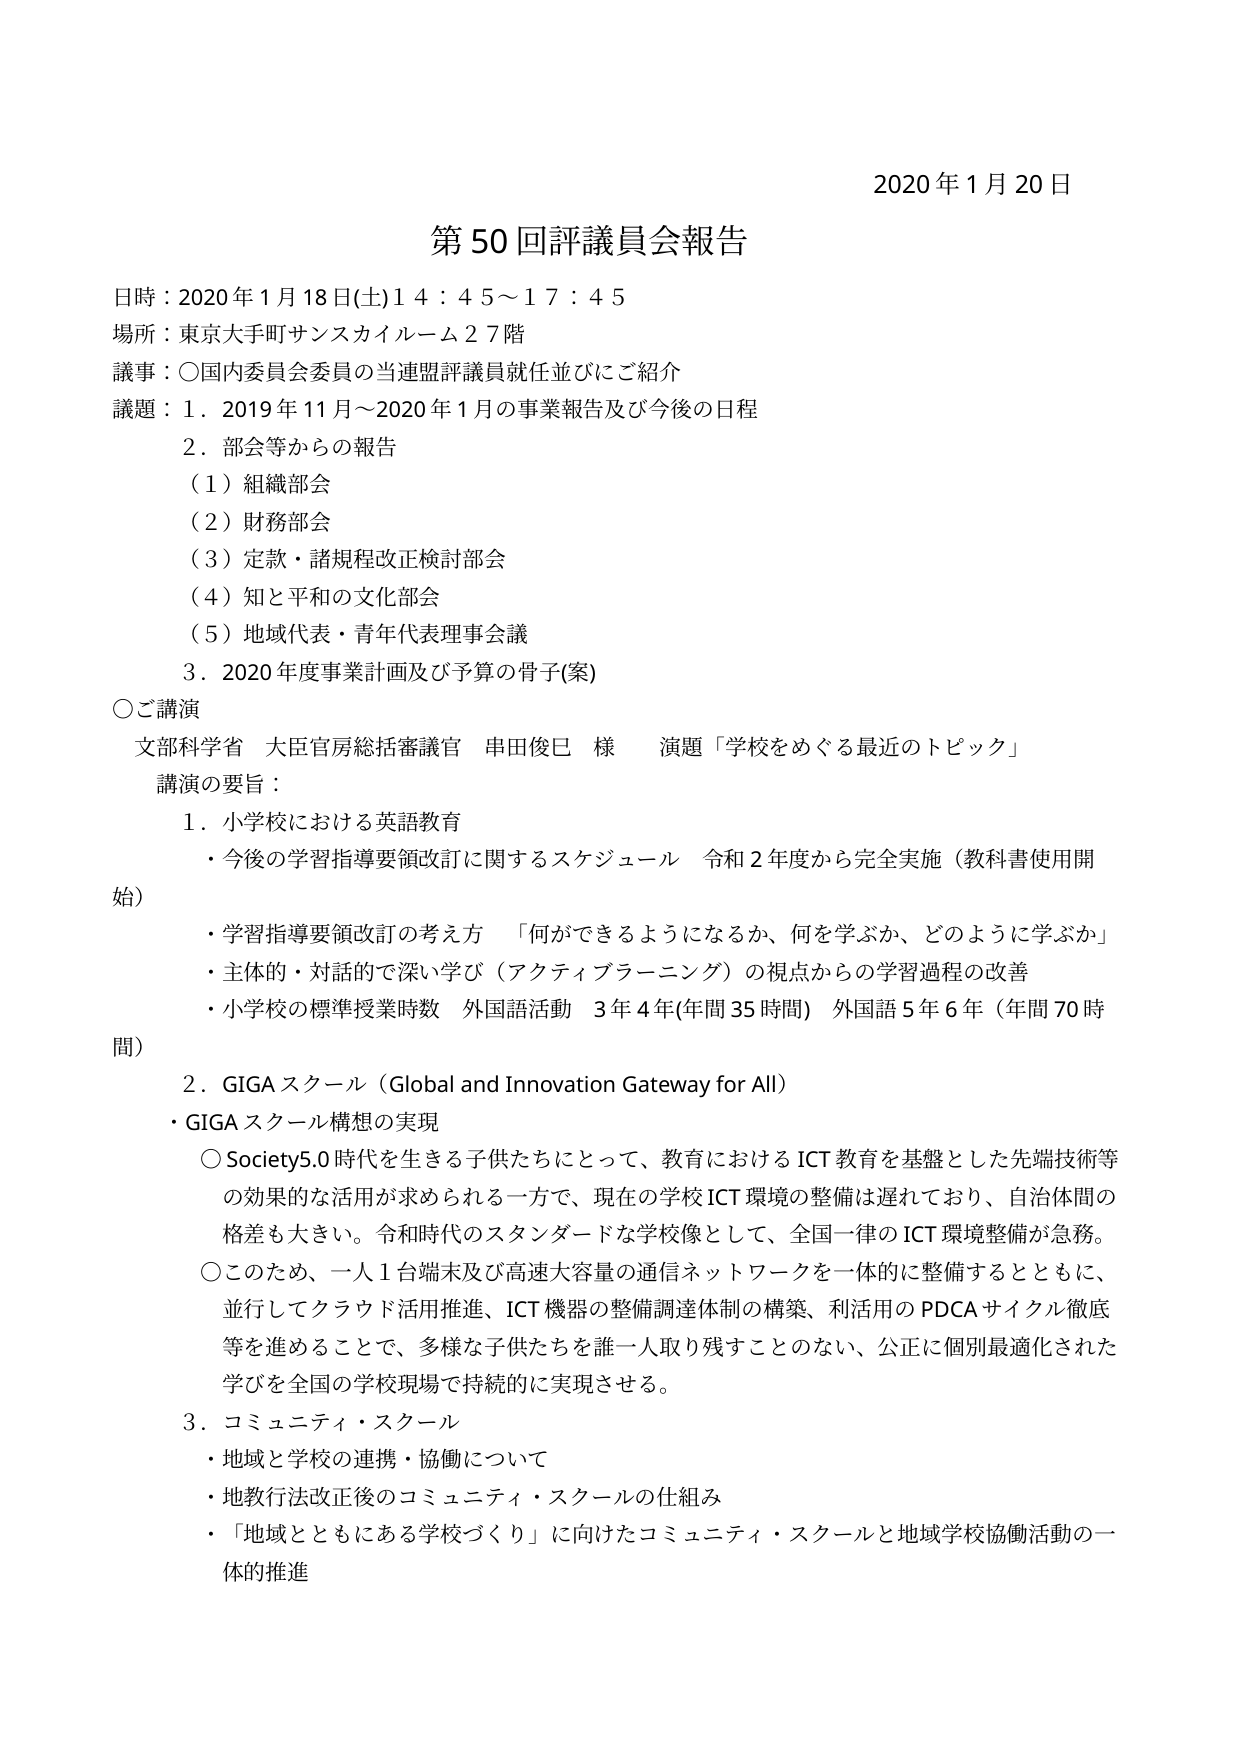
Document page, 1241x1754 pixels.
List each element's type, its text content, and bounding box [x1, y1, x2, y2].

text （４）知と平和の文化部会 [112, 577, 1128, 614]
text 2020年1月20日 [112, 164, 1073, 202]
text （５）地域代表・青年代表理事会議 [112, 614, 1128, 652]
text ・地域と学校の連携・協働について [112, 1439, 1128, 1477]
text ２．GIGAスクール（Global and Innovation Gateway for All） [112, 1064, 1128, 1102]
text ・「地域とともにある学校づくり」に向けたコミュニティ・スクールと地域学校協働活動の一体的推進 [112, 1514, 1128, 1589]
text 〇Society5.0時代を生きる子供たちにとって、教育におけるICT教育を基盤とした先端技術等の効果的な活用が求められる一方で、現在の学校ICT環境の整備は遅れており、自治体間の格差も大きい。令和時代のスタンダードな学校像として、全国一律のICT環境整備が急務。 [112, 1139, 1128, 1252]
text 文部科学省 大臣官房総括審議官 串田俊巳 様 演題「学校をめぐる最近のトピック」 [112, 727, 1128, 764]
text （３）定款・諸規程改正検討部会 [112, 539, 1128, 577]
text ・学習指導要領改訂の考え方 「何ができるようになるか、何を学ぶか、どのように学ぶか」 [112, 914, 1128, 952]
text 〇このため、一人１台端末及び高速大容量の通信ネットワークを一体的に整備するとともに、並行してクラウド活用推進、ICT機器の整備調達体制の構築、利活用のPDCAサイクル徹底等を進めることで、多様な子供たちを誰一人取り残すことのない、公正に個別最適化された学びを全国の学校現場で持続的に実現させる。 [112, 1252, 1128, 1402]
text 日時：2020年1月18日(土)１４：４５～１７：４５ [112, 277, 1128, 314]
text 〇ご講演 [112, 689, 1128, 727]
text ・GIGAスクール構想の実現 [112, 1102, 1128, 1139]
text 講演の要旨： [112, 764, 1128, 802]
text １．小学校における英語教育 [112, 802, 1128, 839]
text 議事：〇国内委員会委員の当連盟評議員就任並びにご紹介 [112, 352, 1128, 389]
text ・今後の学習指導要領改訂に関するスケジュール 令和2年度から完全実施（教科書使用開始） [112, 839, 1128, 914]
text ・主体的・対話的で深い学び（アクティブラーニング）の視点からの学習過程の改善 [112, 952, 1128, 989]
text ２．部会等からの報告 [112, 427, 1128, 464]
text （２）財務部会 [112, 502, 1128, 539]
text 議題：１．2019年11月～2020年1月の事業報告及び今後の日程 [112, 389, 1128, 427]
text ３．コミュニティ・スクール [112, 1402, 1128, 1439]
text ・小学校の標準授業時数 外国語活動 3年4年(年間35時間) 外国語5年6年（年間70時間） [112, 989, 1128, 1064]
text 場所：東京大手町サンスカイルーム２７階 [112, 314, 1128, 352]
text （１）組織部会 [112, 464, 1128, 502]
text ・地教行法改正後のコミュニティ・スクールの仕組み [112, 1477, 1128, 1514]
text 第50回評議員会報告 [112, 202, 1106, 277]
text ３．2020年度事業計画及び予算の骨子(案) [112, 652, 1128, 689]
